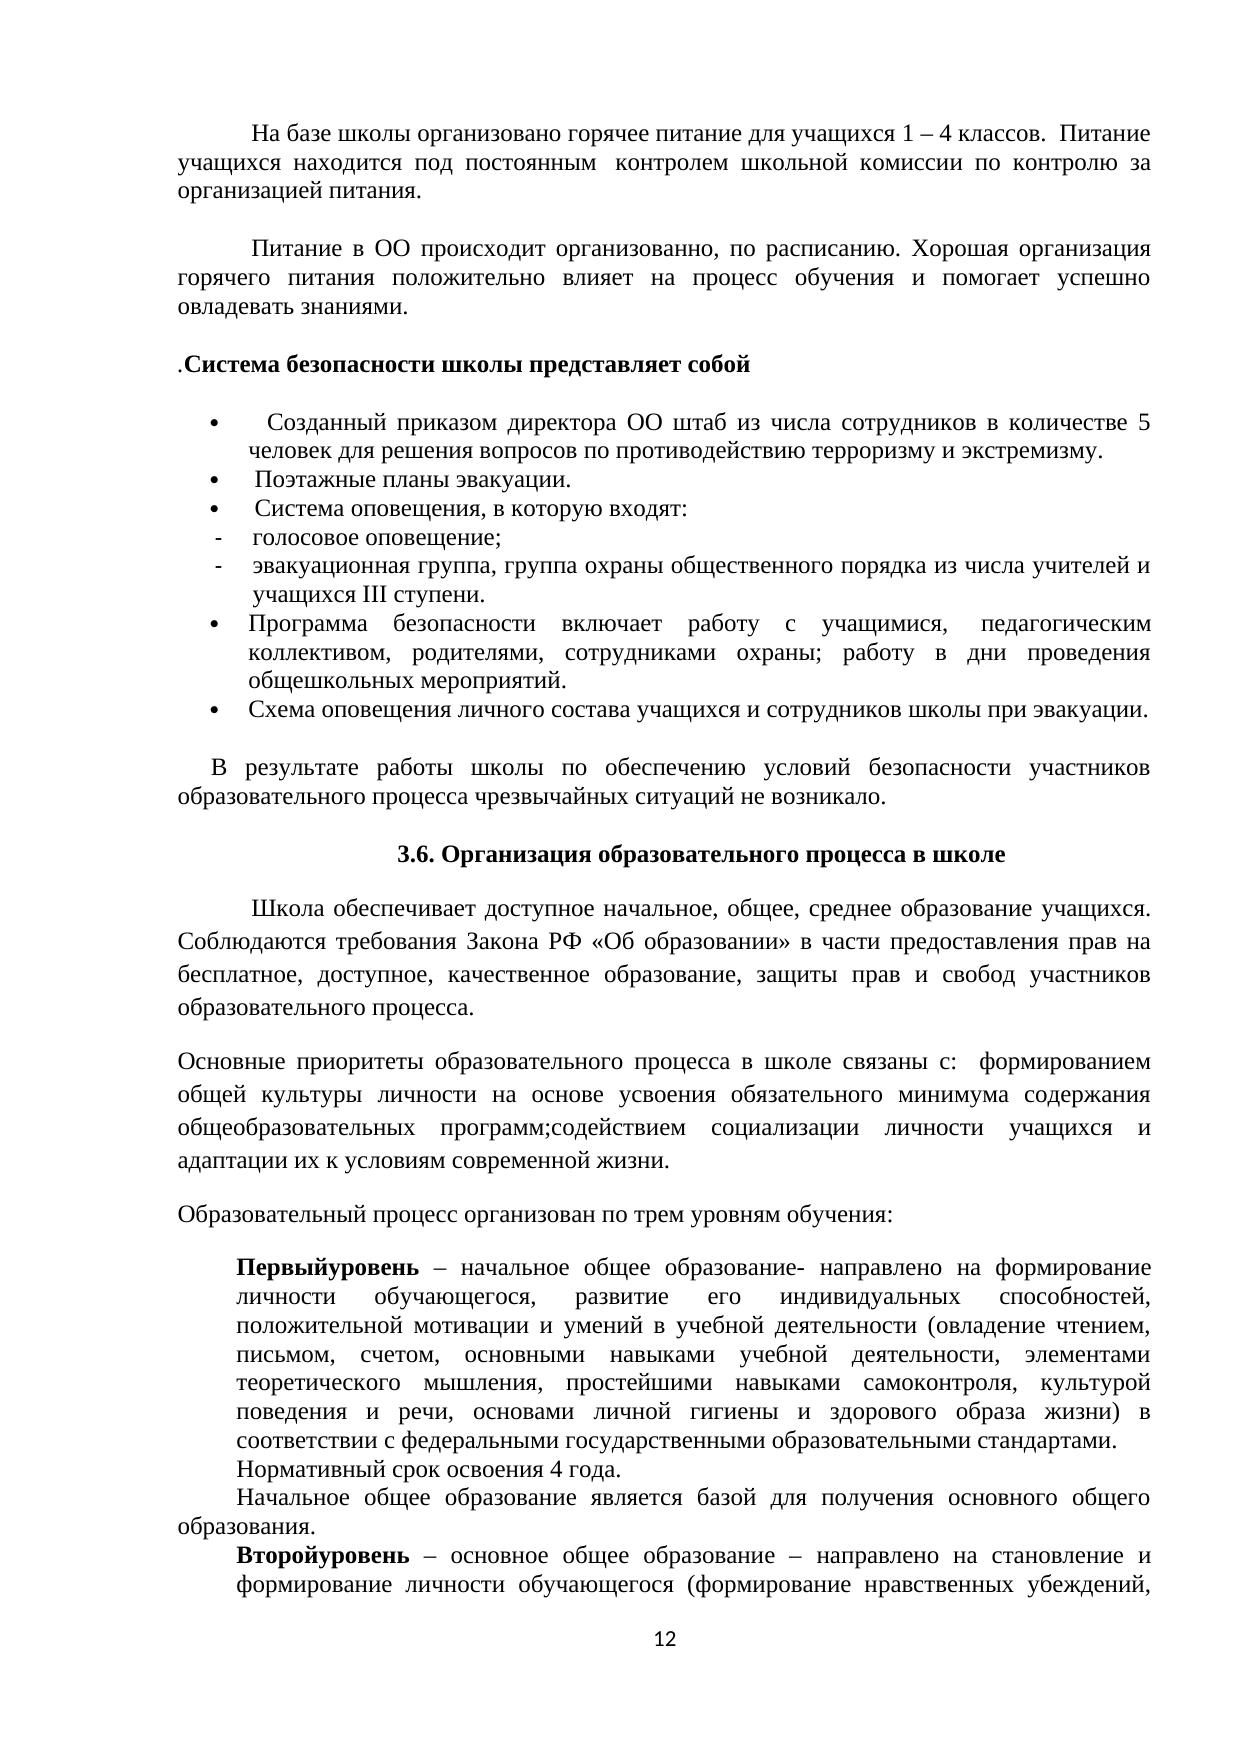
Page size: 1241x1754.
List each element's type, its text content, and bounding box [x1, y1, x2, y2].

text В результате работы школы по обеспечению условий безопасности участников образовательного процесса чрезвычайных ситуаций не возникало. [177, 752, 1152, 810]
text Нормативный срок освоения 4 года. [177, 1454, 1152, 1482]
text На базе школы организовано горячее питание для учащихся 1 – 4 классов. Питание учащихся находится под постоянным контролем школьной комиссии по контролю за организацией питания. [177, 118, 1152, 204]
text Образовательный процесс организован по трем уровням обучения: [177, 1199, 1152, 1227]
list эвакуационная группа, группа охраны общественного порядка из числа учителей и учащихся III ступени. [215, 551, 1152, 608]
list Система оповещения, в которую входят: [211, 493, 1152, 522]
text Питание в ОО происходит организованно, по расписанию. Хорошая организация горячего питания положительно влияет на процесс обучения и помогает успешно овладевать знаниями. [177, 233, 1152, 320]
text Школа обеспечивает доступное начальное, общее, среднее образование учащихся. Соблюдаются требования Закона РФ «Об образовании» в части предоставления прав на бесплатное, доступное, качественное образование, защиты прав и свобод участников образовательного процесса. [177, 893, 1152, 1021]
text Начальное общее образование является базой для получения основного общего образования. [177, 1482, 1152, 1540]
list Программа безопасности включает работу с учащимися, педагогическим коллективом, родителями, сотрудниками охраны; работу в дни проведения общешкольных мероприятий. [211, 608, 1152, 694]
list Схема оповещения личного состава учащихся и сотрудников школы при эвакуации. [211, 694, 1152, 723]
list Созданный приказом директора ОО штаб из числа сотрудников в количестве 5 человек для решения вопросов по противодействию терроризму и экстремизму. [211, 407, 1152, 464]
text .Система безопасности школы представляет собой [177, 349, 1152, 378]
text 3.6. Организация образовательного процесса в школе [177, 839, 1152, 868]
text Основные приоритеты образовательного процесса в школе связаны с: формированием общей культуры личности на основе усвоения обязательного минимума содержания общеобразовательных программ;содействием социализации личности учащихся и адаптации их к условиям современной жизни. [177, 1046, 1152, 1173]
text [236, 1540, 1152, 1597]
text Первыйуровень – начальное общее образование- направлено на формирование личности обучающегося, развитие его индивидуальных способностей, положительной мотивации и умений в учебной деятельности (овладение чтением, письмом, счетом, основными навыками учебной деятельности, элементами теоретического мышления, простейшими навыками самоконтроля, культурой поведения и речи, основами личной гигиены и здорового образа жизни) в соответствии с федеральными государственными образовательными стандартами. [236, 1252, 1152, 1454]
list голосовое оповещение; [215, 522, 1152, 551]
list Поэтажные планы эвакуации. [211, 464, 1152, 493]
